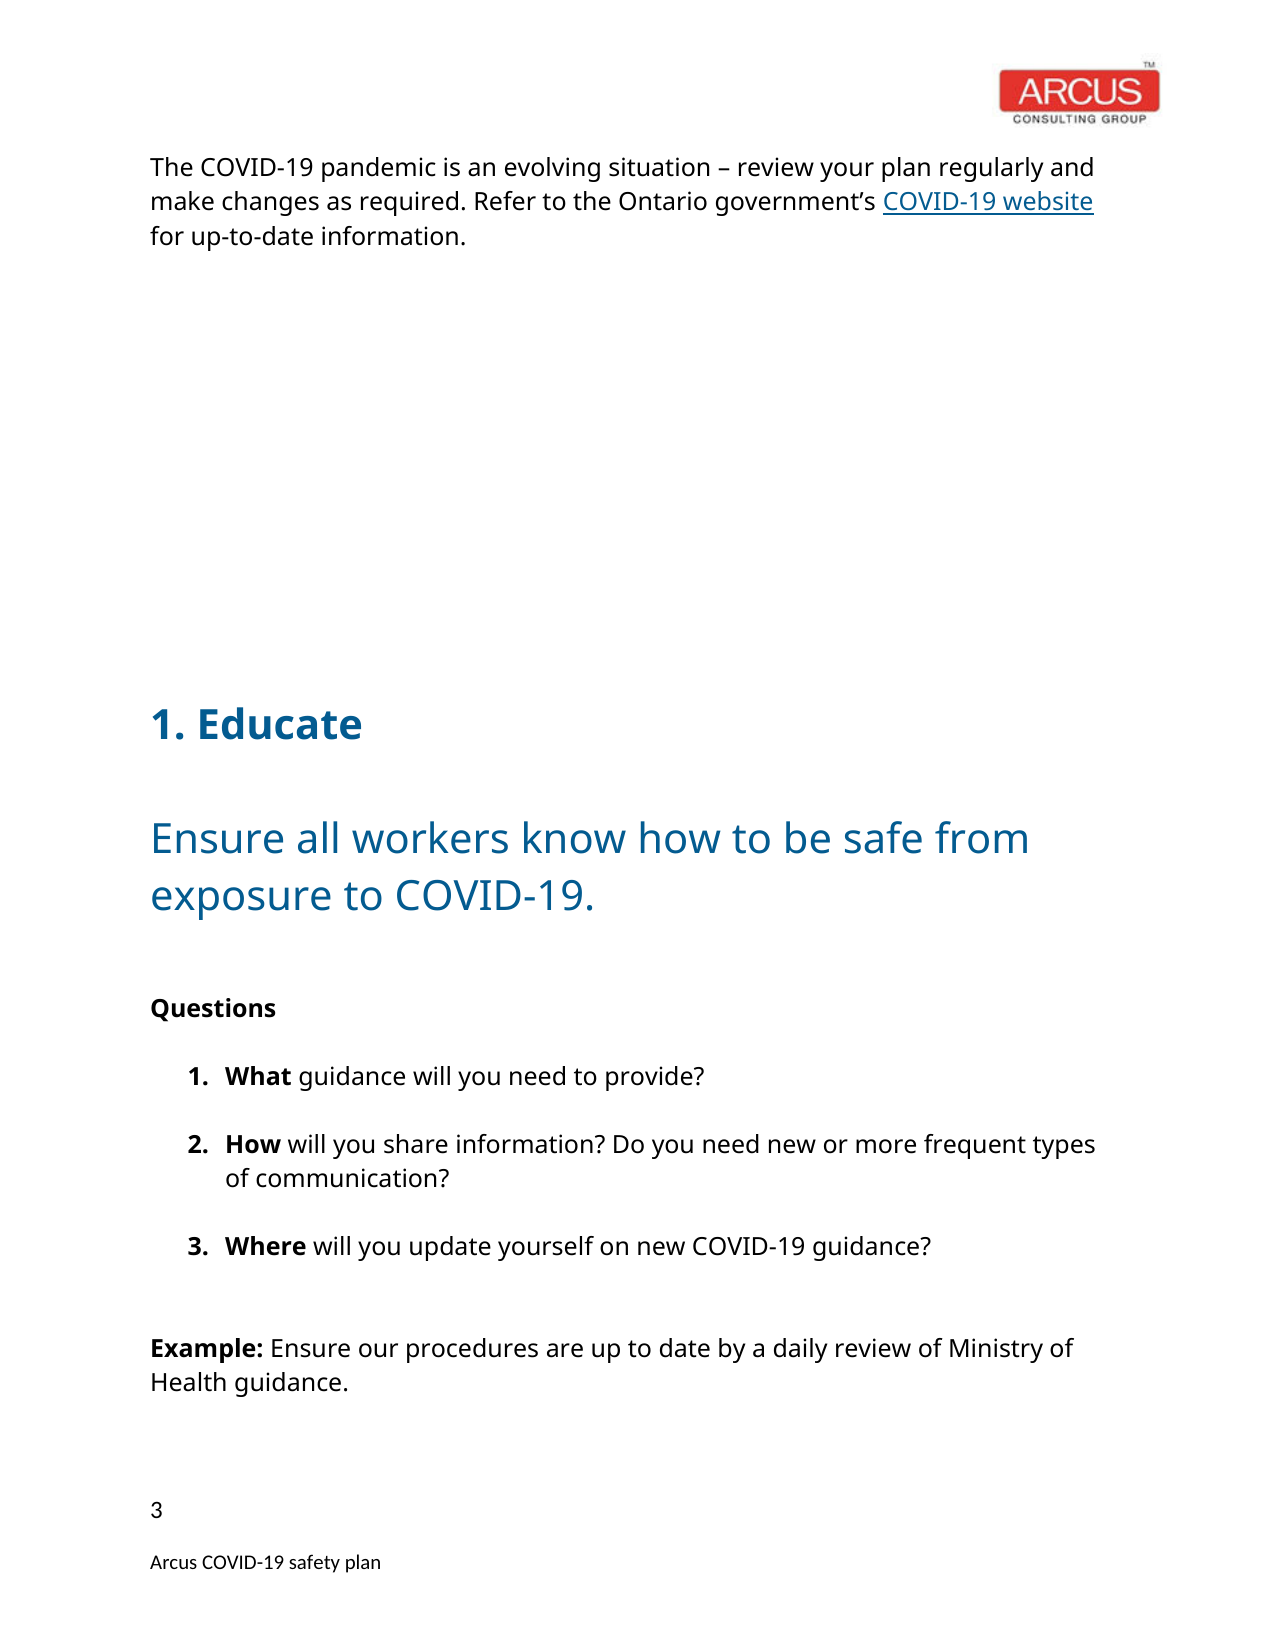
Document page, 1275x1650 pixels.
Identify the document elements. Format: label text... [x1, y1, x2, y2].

text Example: Ensure our procedures are up to date by a daily review of Ministry of Health guidance. [150, 1331, 1125, 1399]
list What guidance will you need to provide? [187, 1058, 1125, 1092]
text Ensure all workers know how to be safe from exposure to COVID-19. [150, 808, 1125, 922]
picture [991, 53, 1169, 133]
list Where will you update yourself on new COVID-19 guidance? [187, 1229, 1125, 1263]
text The COVID-19 pandemic is an evolving situation – review your plan regularly and make changes as required. Refer to the Ontario government’s COVID-19 website for up-to-date information. [150, 150, 1125, 252]
list How will you share information? Do you need new or more frequent types of communication? [187, 1126, 1125, 1194]
text 1. Educate [150, 695, 1125, 752]
text Questions [150, 990, 1125, 1024]
